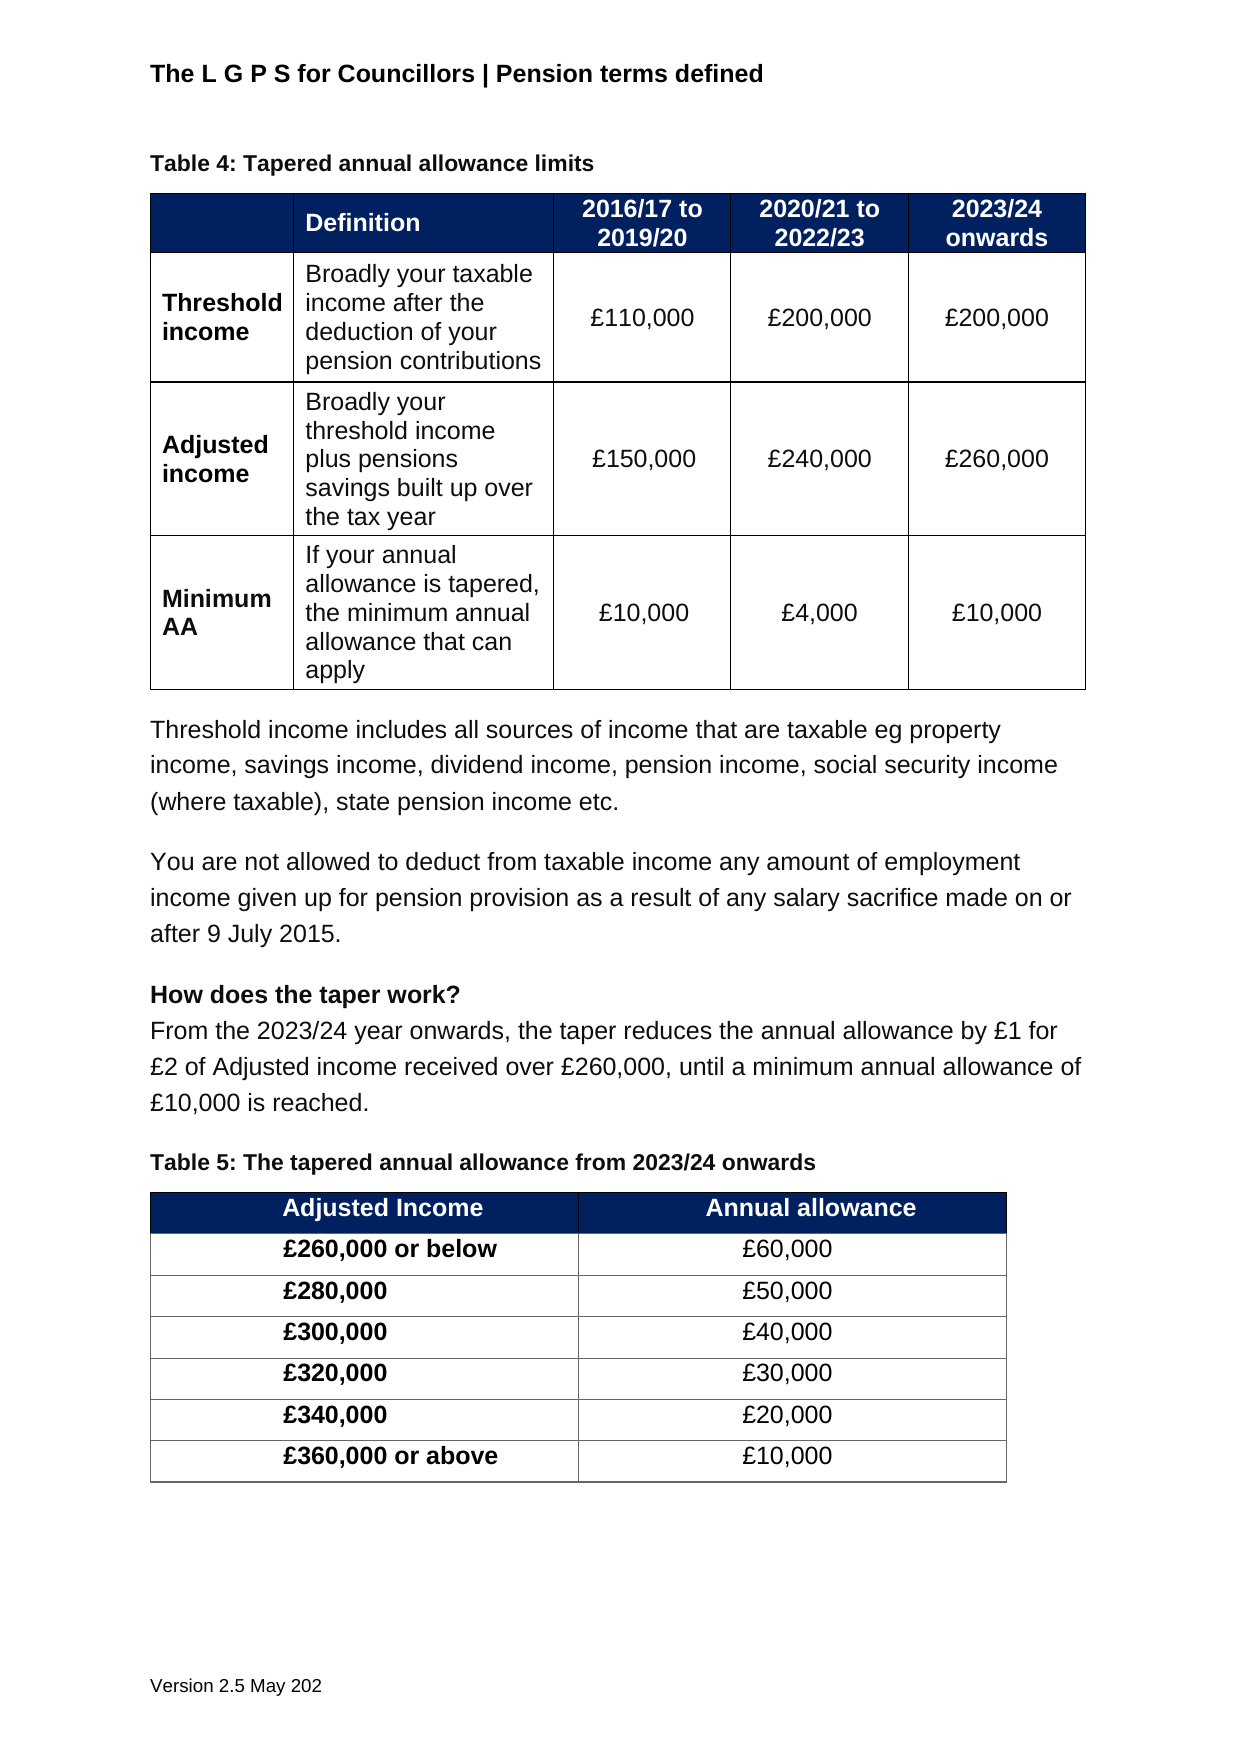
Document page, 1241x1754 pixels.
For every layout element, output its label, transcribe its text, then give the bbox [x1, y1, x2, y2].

table_cell £150,000 [554, 383, 730, 535]
table_cell £10,000 [909, 536, 1085, 688]
table_header Definition [294, 194, 553, 252]
table_cell £4,000 [731, 536, 908, 688]
table_cell Broadly your taxable income after the deduction of your pension contributions [294, 253, 553, 381]
table_cell £30,000 [579, 1359, 1006, 1399]
table_cell £280,000 [151, 1276, 578, 1316]
table_header 2016/17 to 2019/20 [554, 194, 730, 252]
table_header [151, 194, 293, 252]
table_cell £40,000 [579, 1317, 1006, 1357]
table_cell £110,000 [554, 253, 730, 381]
table_cell £340,000 [151, 1400, 578, 1440]
table_cell £50,000 [579, 1276, 1006, 1316]
table_cell £200,000 [731, 253, 908, 381]
subtitle How does the taper work? [150, 980, 1090, 1009]
table_cell £260,000 or below [151, 1234, 578, 1275]
table_cell £260,000 [909, 383, 1085, 535]
table_cell £20,000 [579, 1400, 1006, 1440]
table_cell £240,000 [731, 383, 908, 535]
table_cell If your annual allowance is tapered, the minimum annual allowance that can apply [294, 536, 553, 688]
table_cell £200,000 [909, 253, 1085, 381]
table_header Adjusted Income [151, 1193, 578, 1233]
table_header Annual allowance [579, 1193, 1006, 1233]
text From the 2023/24 year onwards, the taper reduces the annual allowance by £1 for £2 of Adjusted income received over £260,000, until a minimum annual allowance of £10,000 is reached. [150, 1016, 1090, 1117]
table_cell £60,000 [579, 1234, 1006, 1275]
text Threshold income includes all sources of income that are taxable eg property income, savings income, dividend income, pension income, social security income (where taxable), state pension income etc. [150, 714, 1090, 815]
table_header 2020/21 to 2022/23 [731, 194, 908, 252]
table_cell £360,000 or above [151, 1441, 578, 1481]
table_cell Minimum AA [151, 536, 293, 688]
table_cell Threshold income [151, 253, 293, 381]
text You are not allowed to deduct from taxable income any amount of employment income given up for pension provision as a result of any salary sacrifice made on or after 9 July 2015. [150, 847, 1090, 948]
table_cell Adjusted income [151, 383, 293, 535]
table_cell £320,000 [151, 1359, 578, 1399]
table_cell Broadly your threshold income plus pensions savings built up over the tax year [294, 383, 553, 535]
table_header 2023/24 onwards [909, 194, 1085, 252]
table_cell £300,000 [151, 1317, 578, 1357]
table_cell £10,000 [554, 536, 730, 688]
table_cell £10,000 [579, 1441, 1006, 1481]
